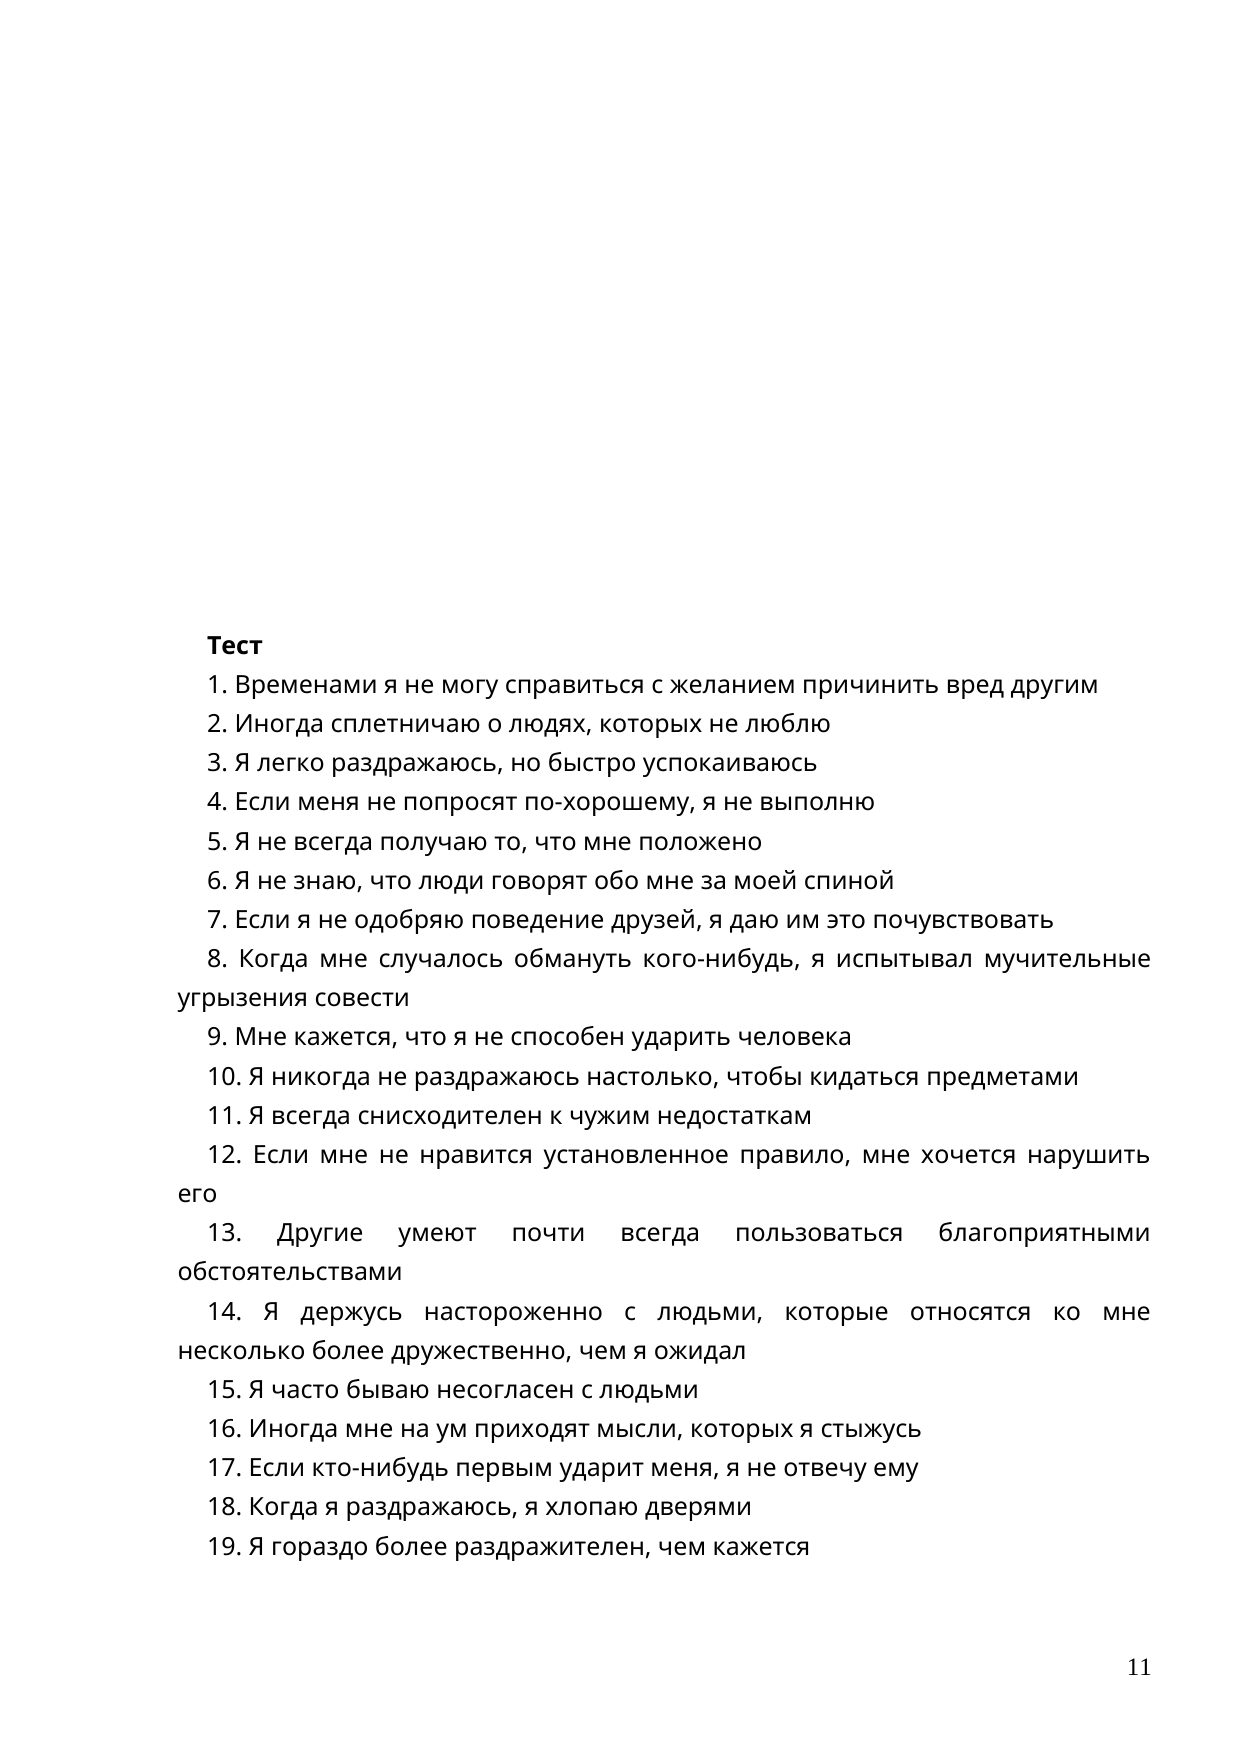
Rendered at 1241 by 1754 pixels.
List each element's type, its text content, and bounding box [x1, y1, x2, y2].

text 17. Если кто-нибудь первым ударит меня, я не отвечу ему [177, 1450, 1152, 1484]
text 11. Я всегда снисходителен к чужим недостаткам [177, 1097, 1152, 1131]
text 5. Я не всегда получаю то, что мне положено [177, 823, 1152, 857]
text 19. Я гораздо более раздражителен, чем кажется [177, 1528, 1152, 1562]
text 7. Если я не одобряю поведение друзей, я даю им это почувствовать [177, 901, 1152, 936]
text 8. Когда мне случалось обмануть кого-нибудь, я испытывал мучительные угрызения совести [177, 941, 1152, 1014]
text 2. Иногда сплетничаю о людях, которых не люблю [177, 706, 1152, 740]
text Тест [177, 627, 1152, 661]
text 1. Временами я не могу справиться с желанием причинить вред другим [177, 666, 1152, 701]
text 14. Я держусь настороженно с людьми, которые относятся ко мне несколько более дружественно, чем я ожидал [177, 1293, 1152, 1366]
text 12. Если мне не нравится установленное правило, мне хочется нарушить его [177, 1136, 1152, 1210]
text 4. Если меня не попросят по-хорошему, я не выполню [177, 784, 1152, 818]
text 18. Когда я раздражаюсь, я хлопаю дверями [177, 1489, 1152, 1523]
text 6. Я не знаю, что люди говорят обо мне за моей спиной [177, 862, 1152, 896]
text 3. Я легко раздражаюсь, но быстро успокаиваюсь [177, 745, 1152, 779]
text 10. Я никогда не раздражаюсь настолько, чтобы кидаться предметами [177, 1058, 1152, 1092]
text 13. Другие умеют почти всегда пользоваться благоприятными обстоятельствами [177, 1215, 1152, 1288]
text 9. Мне кажется, что я не способен ударить человека [177, 1019, 1152, 1053]
text 16. Иногда мне на ум приходят мысли, которых я стыжусь [177, 1411, 1152, 1445]
text 15. Я часто бываю несогласен с людьми [177, 1371, 1152, 1406]
